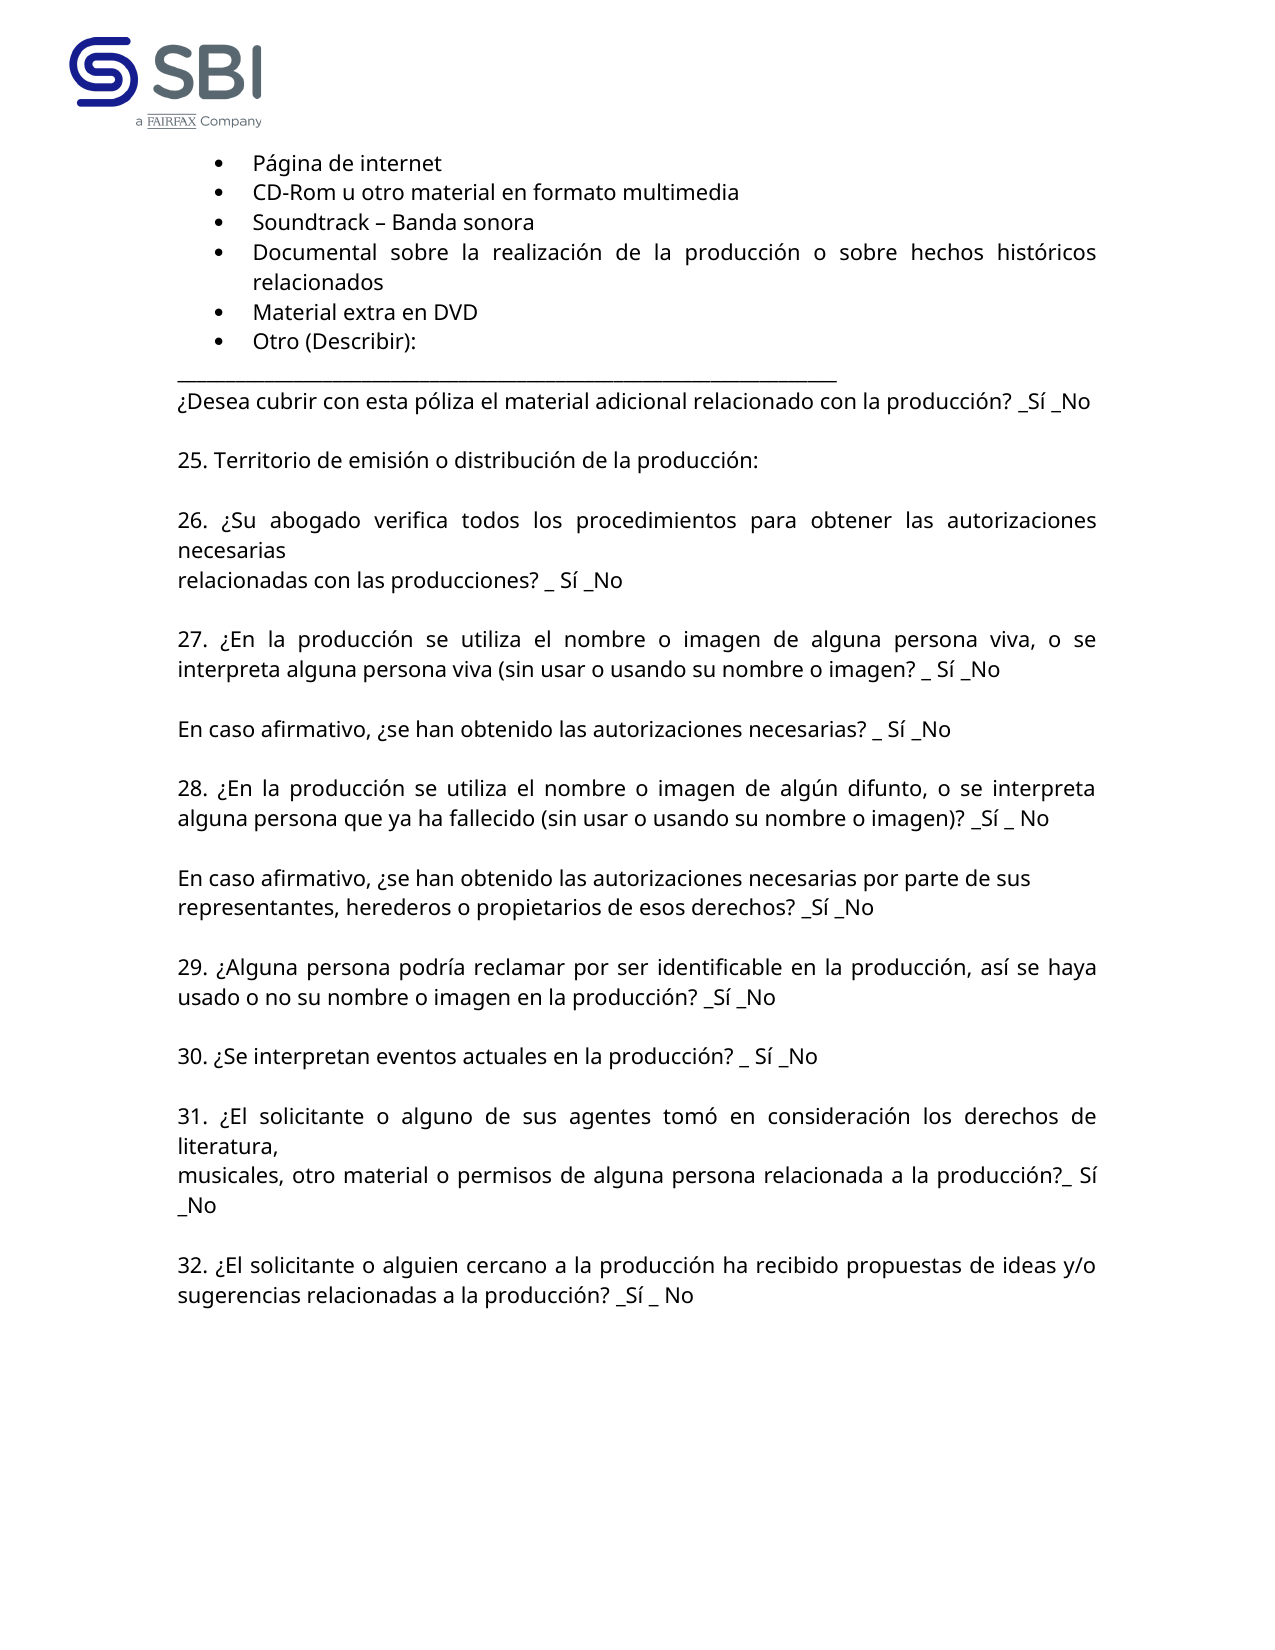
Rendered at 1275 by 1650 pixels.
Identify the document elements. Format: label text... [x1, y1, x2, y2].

text ____________________________________________________________________ [177, 356, 1098, 386]
text En caso afirmativo, ¿se han obtenido las autorizaciones necesarias por parte de sus [177, 863, 1098, 892]
text 31. ¿El solicitante o alguno de sus agentes tomó en consideración los derechos de literatura, [177, 1101, 1098, 1161]
text musicales, otro material o permisos de alguna persona relacionada a la producción?_ Sí _No [177, 1161, 1098, 1220]
text 29. ¿Alguna persona podría reclamar por ser identificable en la producción, así se haya usado o no su nombre o imagen en la producción? _Sí _No [177, 952, 1098, 1012]
text relacionadas con las producciones? _ Sí _No [177, 565, 1098, 594]
text 30. ¿Se interpretan eventos actuales en la producción? _ Sí _No [177, 1041, 1098, 1071]
text 32. ¿El solicitante o alguien cercano a la producción ha recibido propuestas de ideas y/o sugerencias relacionadas a la producción? _Sí _ No [177, 1250, 1098, 1309]
text 27. ¿En la producción se utiliza el nombre o imagen de alguna persona viva, o se interpreta alguna persona viva (sin usar o usando su nombre o imagen? _ Sí _No [177, 624, 1098, 684]
text 25. Territorio de emisión o distribución de la producción: [177, 446, 1098, 475]
list Otro (Describir): [215, 326, 1098, 356]
text representantes, herederos o propietarios de esos derechos? _Sí _No [177, 892, 1098, 922]
text 28. ¿En la producción se utiliza el nombre o imagen de algún difunto, o se interpreta alguna persona que ya ha fallecido (sin usar o usando su nombre o imagen)? _Sí _ No [177, 773, 1098, 833]
text En caso afirmativo, ¿se han obtenido las autorizaciones necesarias? _ Sí _No [177, 714, 1098, 743]
list Documental sobre la realización de la producción o sobre hechos históricos relacionados [215, 237, 1098, 297]
list Soundtrack – Banda sonora [215, 207, 1098, 237]
picture [69, 37, 262, 129]
text ¿Desea cubrir con esta póliza el material adicional relacionado con la producción? _Sí _No [177, 386, 1098, 416]
list Página de internet [215, 148, 1098, 177]
list CD-Rom u otro material en formato multimedia [215, 177, 1098, 207]
text 26. ¿Su abogado verifica todos los procedimientos para obtener las autorizaciones necesarias [177, 505, 1098, 565]
list Material extra en DVD [215, 297, 1098, 326]
